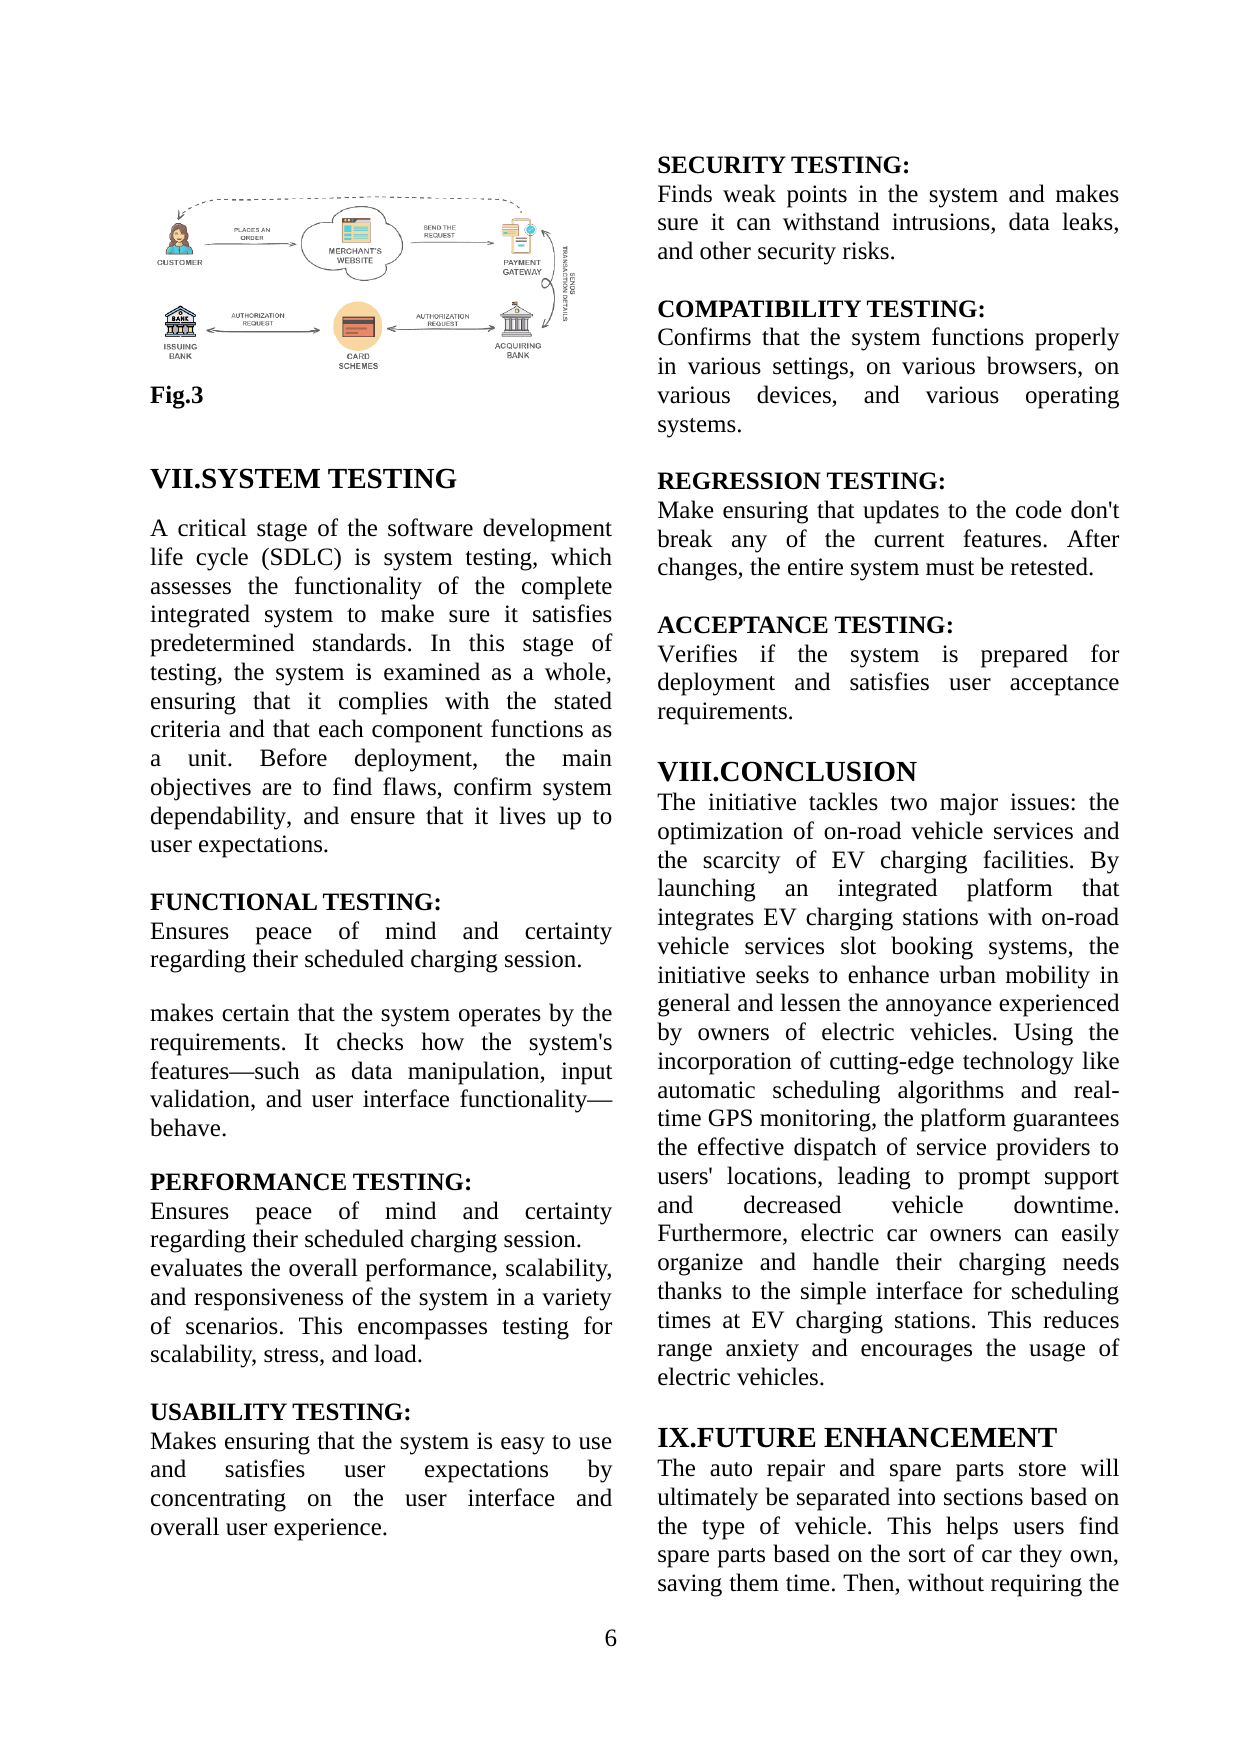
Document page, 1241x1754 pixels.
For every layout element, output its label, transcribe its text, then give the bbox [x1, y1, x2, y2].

picture [150, 188, 582, 374]
text Finds weak points in the system and makes sure it can withstand intrusions, data leaks, and other security risks. [657, 179, 1120, 265]
text evaluates the overall performance, scalability, and responsiveness of the system in a variety of scenarios. This encompasses testing for scalability, stress, and load. [150, 1253, 613, 1368]
text Ensures peace of mind and certainty regarding their scheduled charging session. [150, 1196, 613, 1253]
text A critical stage of the software development life cycle (SDLC) is system testing, which assesses the functionality of the complete integrated system to make sure it satisfies predetermined standards. In this stage of testing, the system is examined as a whole, ensuring that it complies with the stated criteria and that each component functions as a unit. Before deployment, the main objectives are to find flaws, confirm system dependability, and ensure that it lives up to user expectations. [150, 513, 613, 858]
text ACCEPTANCE TESTING: [657, 610, 1120, 639]
text PERFORMANCE TESTING: [150, 1167, 613, 1196]
text The initiative tackles two major issues: the optimization of on-road vehicle services and the scarcity of EV charging facilities. By launching an integrated platform that integrates EV charging stations with on-road vehicle services slot booking systems, the initiative seeks to enhance urban mobility in general and lessen the annoyance experienced by owners of electric vehicles. Using the incorporation of cutting-edge technology like automatic scheduling algorithms and real-time GPS monitoring, the platform guarantees the effective dispatch of service providers to users' locations, leading to prompt support and decreased vehicle downtime. Furthermore, electric car owners can easily organize and handle their charging needs thanks to the simple interface for scheduling times at EV charging stations. This reduces range anxiety and encourages the usage of electric vehicles. [657, 787, 1120, 1391]
text VIII.CONCLUSION [657, 754, 1120, 787]
text COMPATIBILITY TESTING: [657, 294, 1120, 322]
text IX.FUTURE ENHANCEMENT [657, 1420, 1090, 1453]
text Makes ensuring that the system is easy to use and satisfies user expectations by concentrating on the user interface and overall user experience. [150, 1426, 613, 1541]
text FUNCTIONAL TESTING: [150, 887, 613, 916]
text USABILITY TESTING: [150, 1397, 613, 1426]
text REGRESSION TESTING: [657, 466, 1120, 495]
text Fig.3 [150, 236, 613, 409]
text makes certain that the system operates by the requirements. It checks how the system's features—such as data manipulation, input validation, and user interface functionality—behave. [150, 998, 613, 1142]
text Verifies if the system is prepared for deployment and satisfies user acceptance requirements. [657, 639, 1120, 725]
text Make ensuring that updates to the code don't break any of the current features. After changes, the entire system must be retested. [657, 495, 1120, 581]
text Confirms that the system functions properly in various settings, on various browsers, on various devices, and various operating systems. [657, 322, 1120, 437]
text Ensures peace of mind and certainty regarding their scheduled charging session. [150, 916, 613, 973]
text SECURITY TESTING: [657, 150, 1120, 179]
text VII.SYSTEM TESTING [150, 461, 613, 494]
